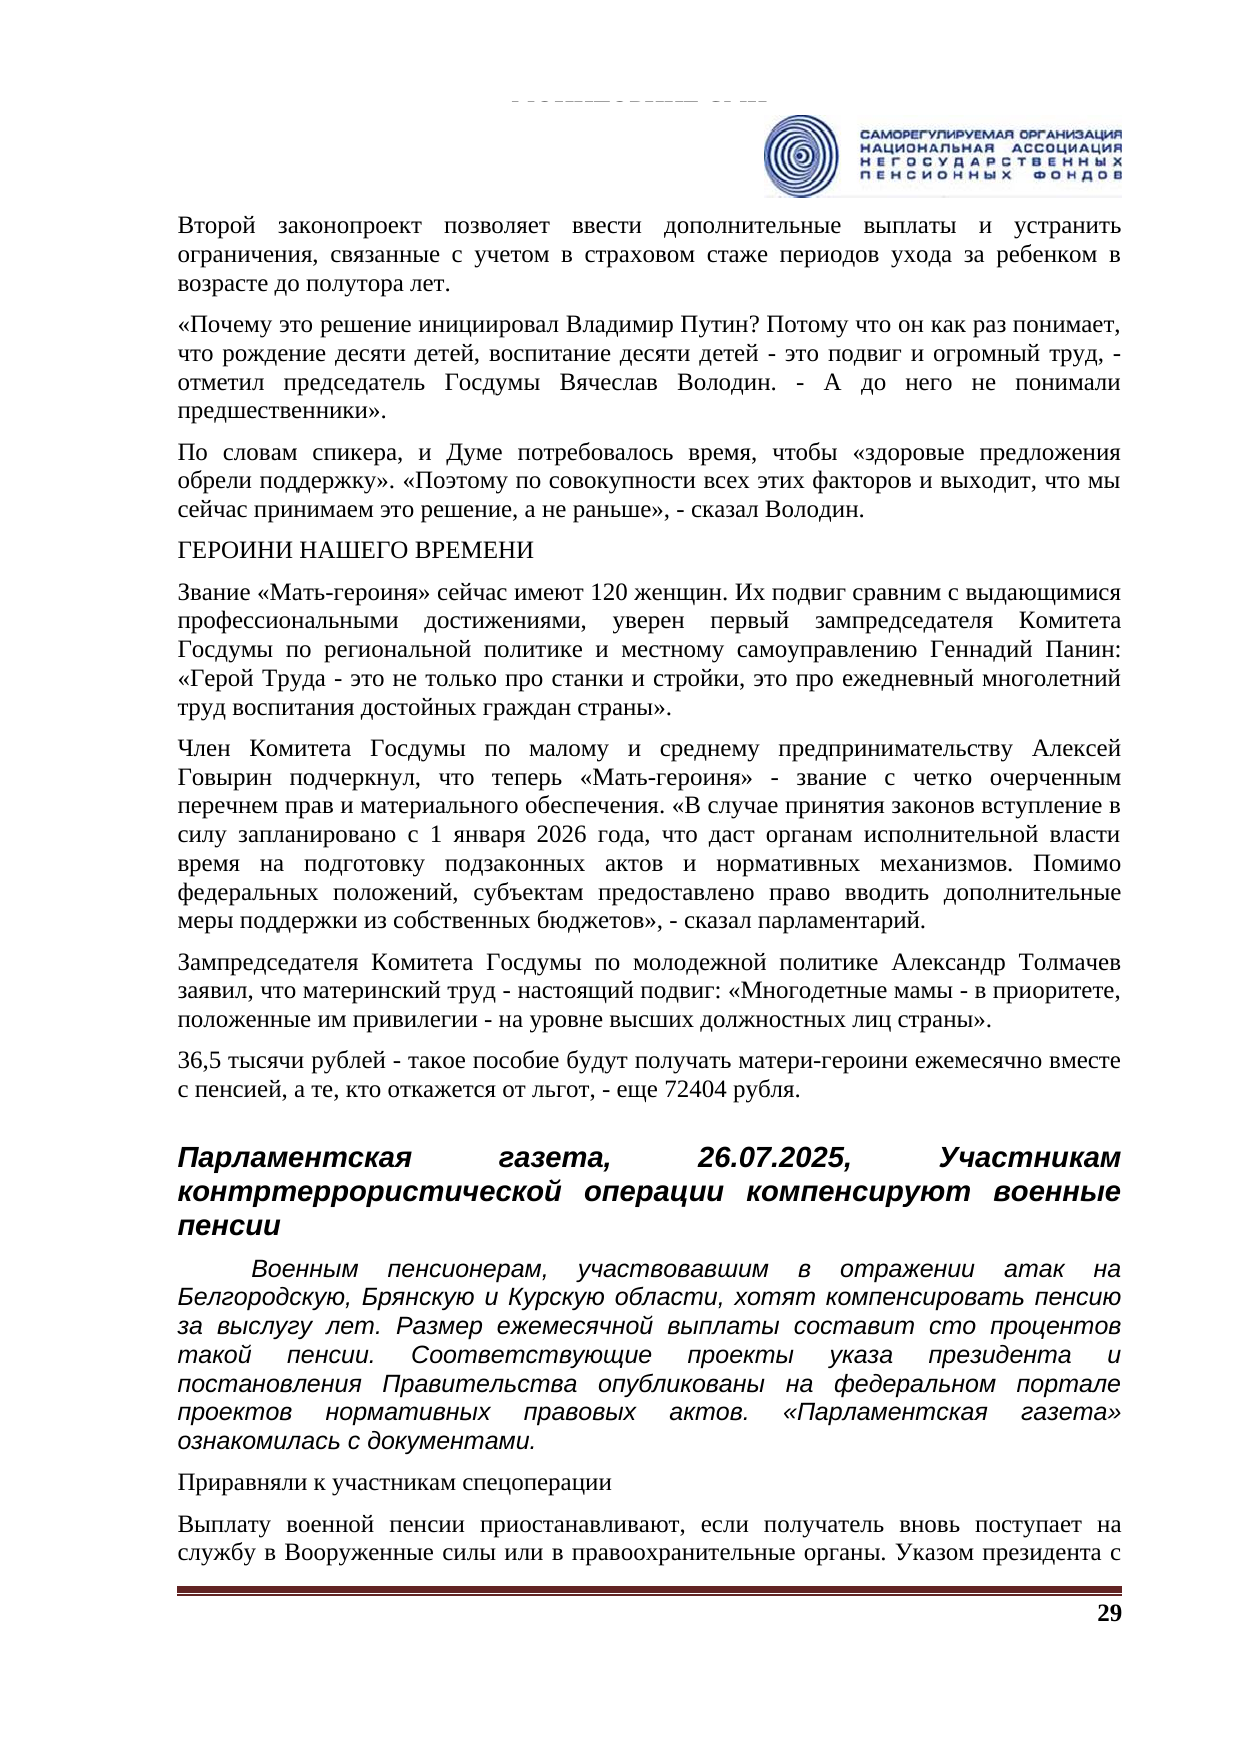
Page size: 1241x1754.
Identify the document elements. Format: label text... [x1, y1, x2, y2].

text По словам спикера, и Думе потребовалось время, чтобы «здоровые предложения обрели поддержку». «Поэтому по совокупности всех этих факторов и выходит, что мы сейчас принимаем это решение, а не раньше», - сказал Володин. [177, 437, 1122, 523]
text Приравняли к участникам спецоперации [177, 1467, 1122, 1496]
text «Почему это решение инициировал Владимир Путин? Потому что он как раз понимает, что рождение десяти детей, воспитание десяти детей - это подвиг и огромный труд, - отметил председатель Госдумы Вячеслав Володин. - А до него не понимали предшественники». [177, 309, 1122, 424]
picture [764, 115, 1122, 198]
subtitle Парламентская газета, 26.07.2025, Участникам контртеррористической операции компенсируют военные пенсии [177, 1141, 1122, 1241]
text Второй законопроект позволяет ввести дополнительные выплаты и устранить ограничения, связанные с учетом в страховом стаже периодов ухода за ребенком в возрасте до полутора лет. [177, 211, 1122, 297]
text Звание «Мать-героиня» сейчас имеют 120 женщин. Их подвиг сравним с выдающимися профессиональными достижениями, уверен первый зампредседателя Комитета Госдумы по региональной политике и местному самоуправлению Геннадий Панин: «Герой Труда - это не только про станки и стройки, это про ежедневный многолетний труд воспитания достойных граждан страны». [177, 577, 1122, 721]
text Зампредседателя Комитета Госдумы по молодежной политике Александр Толмачев заявил, что материнский труд - настоящий подвиг: «Многодетные мамы - в приоритете, положенные им привилегии - на уровне высших должностных лиц страны». [177, 947, 1122, 1033]
subtitle Военным пенсионерам, участвовавшим в отражении атак на Белгородскую, Брянскую и Курскую области, хотят компенсировать пенсию за выслугу лет. Размер ежемесячной выплаты составит сто процентов такой пенсии. Соответствующие проекты указа президента и постановления Правительства опубликованы на федеральном портале проектов нормативных правовых актов. «Парламентская газета» ознакомилась с документами. [177, 1254, 1122, 1455]
text Член Комитета Госдумы по малому и среднему предпринимательству Алексей Говырин подчеркнул, что теперь «Мать-героиня» - звание с четко очерченным перечнем прав и материального обеспечения. «В случае принятия законов вступление в силу запланировано с 1 января 2026 года, что даст органам исполнительной власти время на подготовку подзаконных актов и нормативных механизмов. Помимо федеральных положений, субъектам предоставлено право вводить дополнительные меры поддержки из собственных бюджетов», - сказал парламентарий. [177, 733, 1122, 934]
text ГEРОИНИ НАШEГО ВРEМEНИ [177, 536, 1122, 564]
text 36,5 тысячи рублей - такое пособие будут получать матери-героини ежемесячно вместе с пенсией, а те, кто откажется от льгот, - еще 72404 рубля. [177, 1046, 1122, 1103]
